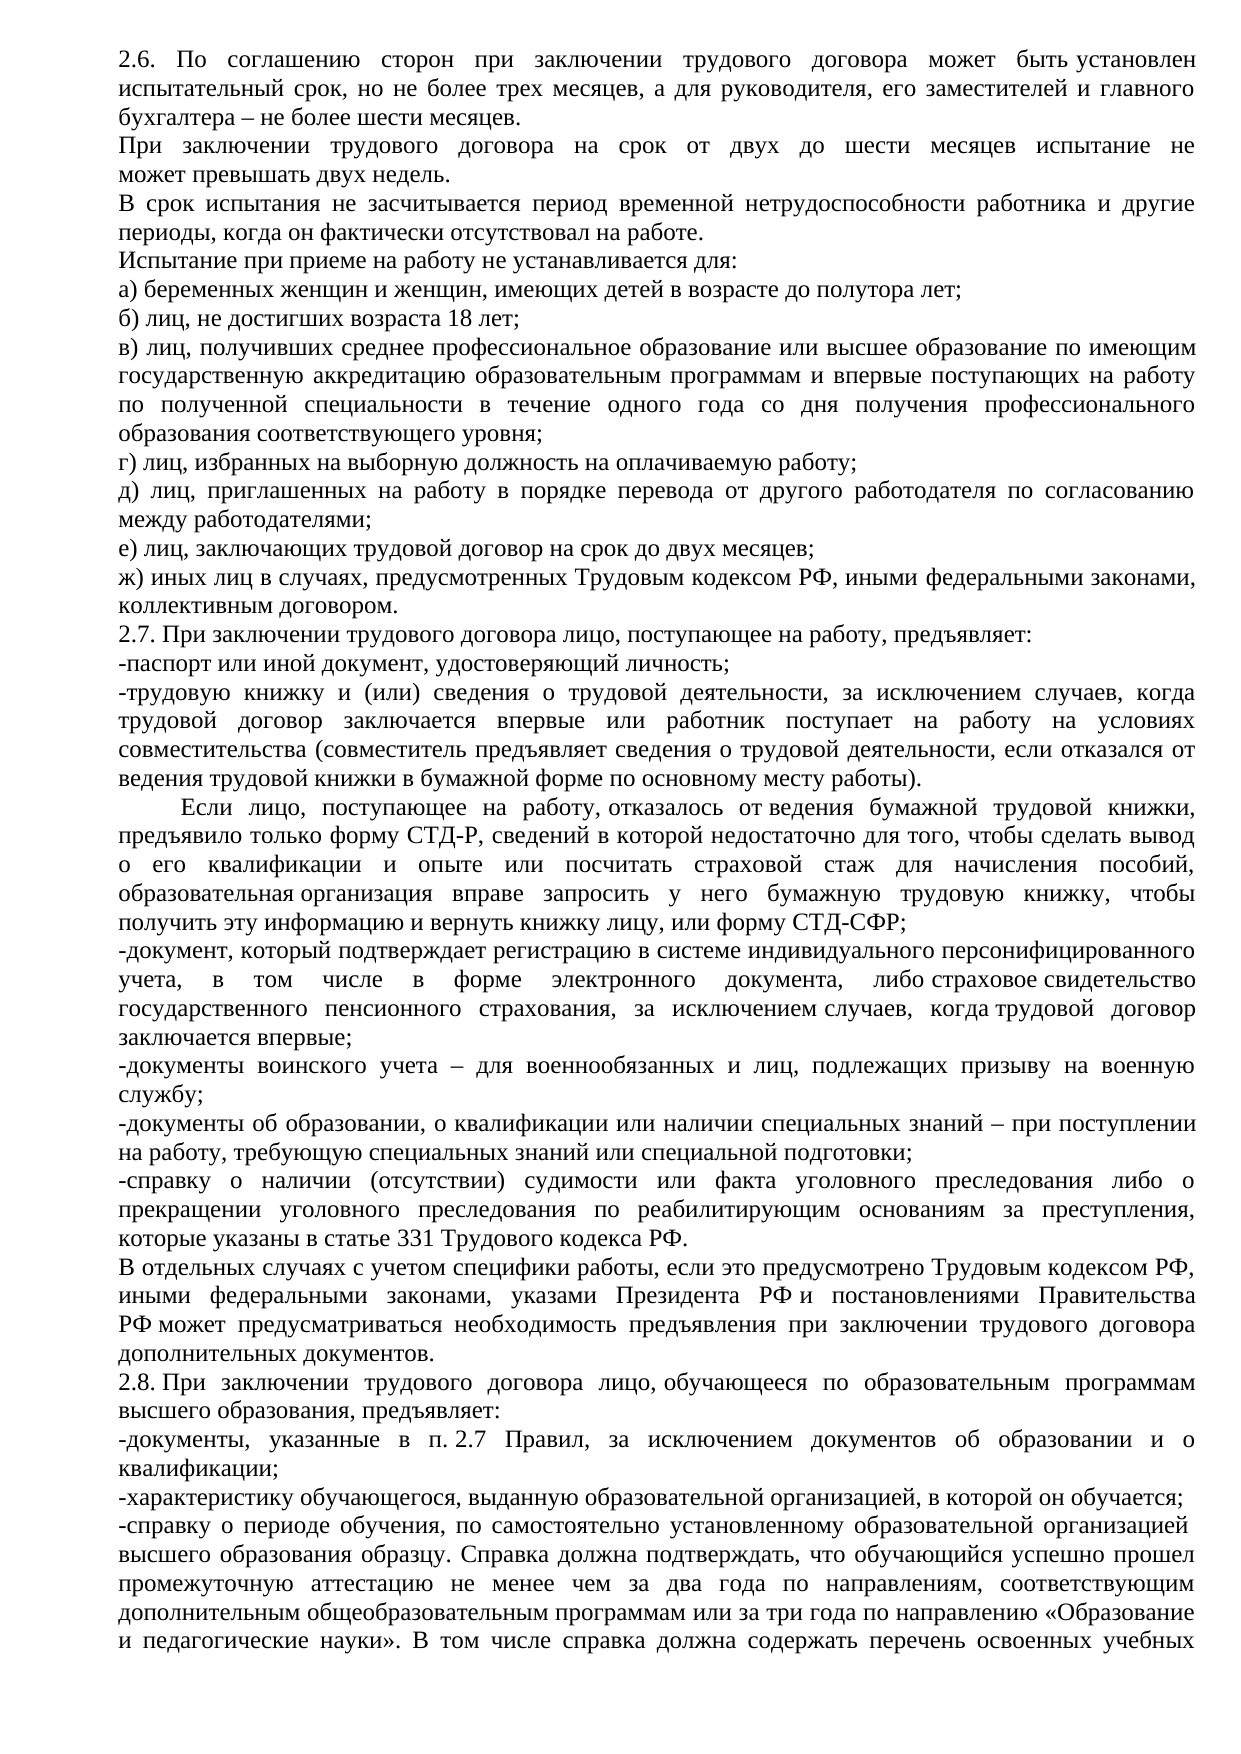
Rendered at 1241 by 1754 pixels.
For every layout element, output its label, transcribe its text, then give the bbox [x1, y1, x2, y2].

text б) лиц, не достигших возраста 18 лет; [118, 303, 1196, 332]
text В срок испытания не засчитывается период временной нетрудоспособности работника и другие периоды, когда он фактически отсутствовал на работе. [118, 188, 1196, 246]
text В отдельных случаях с учетом специфики работы, если это предусмотрено Трудовым кодексом РФ, иными федеральными законами, указами Президента РФ и постановлениями Правительства РФ может предусматриваться необходимость предъявления при заключении трудового договора дополнительных документов. [118, 1252, 1196, 1367]
text При заключении трудового договора на срок от двух до шести месяцев испытание не может превышать двух недель. [118, 131, 1196, 188]
text -паспорт или иной документ, удостоверяющий личность; [118, 648, 1196, 677]
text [118, 1511, 1196, 1654]
text е) лиц, заключающих трудовой договор на срок до двух месяцев; [118, 533, 1196, 562]
text -трудовую книжку и (или) сведения о трудовой деятельности, за исключением случаев, когда трудовой договор заключается впервые или работник поступает на работу на условиях совместительства (совместитель предъявляет сведения о трудовой деятельности, если отказался от ведения трудовой книжки в бумажной форме по основному месту работы). [118, 677, 1196, 792]
text д) лиц, приглашенных на работу в порядке перевода от другого работодателя по согласованию между работодателями; [118, 476, 1196, 533]
text -характеристику обучающегося, выданную образовательной организацией, в которой он обучается; [118, 1482, 1196, 1511]
text г) лиц, избранных на выборную должность на оплачиваемую работу; [118, 447, 1196, 476]
text в) лиц, получивших среднее профессиональное образование или высшее образование по имеющим государственную аккредитацию образовательным программам и впервые поступающих на работу по полученной специальности в течение одного года со дня получения профессионального образования соответствующего уровня; [118, 332, 1196, 447]
text -документы, указанные в п. 2.7 Правил, за исключением документов об образовании и о квалификации; [118, 1424, 1196, 1482]
text 2.6. По соглашению сторон при заключении трудового договора может быть установлен испытательный срок, но не более трех месяцев, а для руководителя, его заместителей и главного бухгалтера – не более шести месяцев. [118, 44, 1196, 131]
text -документ, который подтверждает регистрацию в системе индивидуального персонифицированного учета, в том числе в форме электронного документа, либо страховое свидетельство государственного пенсионного страхования, за исключением случаев, когда трудовой договор заключается впервые; [118, 936, 1196, 1051]
text 2.7. При заключении трудового договора лицо, поступающее на работу, предъявляет: [118, 619, 1196, 648]
text Испытание при приеме на работу не устанавливается для: [118, 246, 1196, 274]
text Если лицо, поступающее на работу, отказалось от ведения бумажной трудовой книжки, предъявило только форму СТД-Р, сведений в которой недостаточно для того, чтобы сделать вывод о его квалификации и опыте или посчитать страховой стаж для начисления пособий, образовательная организация вправе запросить у него бумажную трудовую книжку, чтобы получить эту информацию и вернуть книжку лицу, или форму СТД-СФР; [118, 792, 1196, 936]
text -документы об образовании, о квалификации или наличии специальных знаний – при поступлении на работу, требующую специальных знаний или специальной подготовки; [118, 1108, 1196, 1166]
text а) беременных женщин и женщин, имеющих детей в возрасте до полутора лет; [118, 274, 1196, 303]
text 2.8. При заключении трудового договора лицо, обучающееся по образовательным программам высшего образования, предъявляет: [118, 1367, 1196, 1424]
text -справку о наличии (отсутствии) судимости или факта уголовного преследования либо о прекращении уголовного преследования по реабилитирующим основаниям за преступления, которые указаны в статье 331 Трудового кодекса РФ. [118, 1166, 1196, 1252]
text -документы воинского учета – для военнообязанных и лиц, подлежащих призыву на военную службу; [118, 1051, 1196, 1108]
text ж) иных лиц в случаях, предусмотренных Трудовым кодексом РФ, иными федеральными законами, коллективным договором. [118, 562, 1196, 619]
